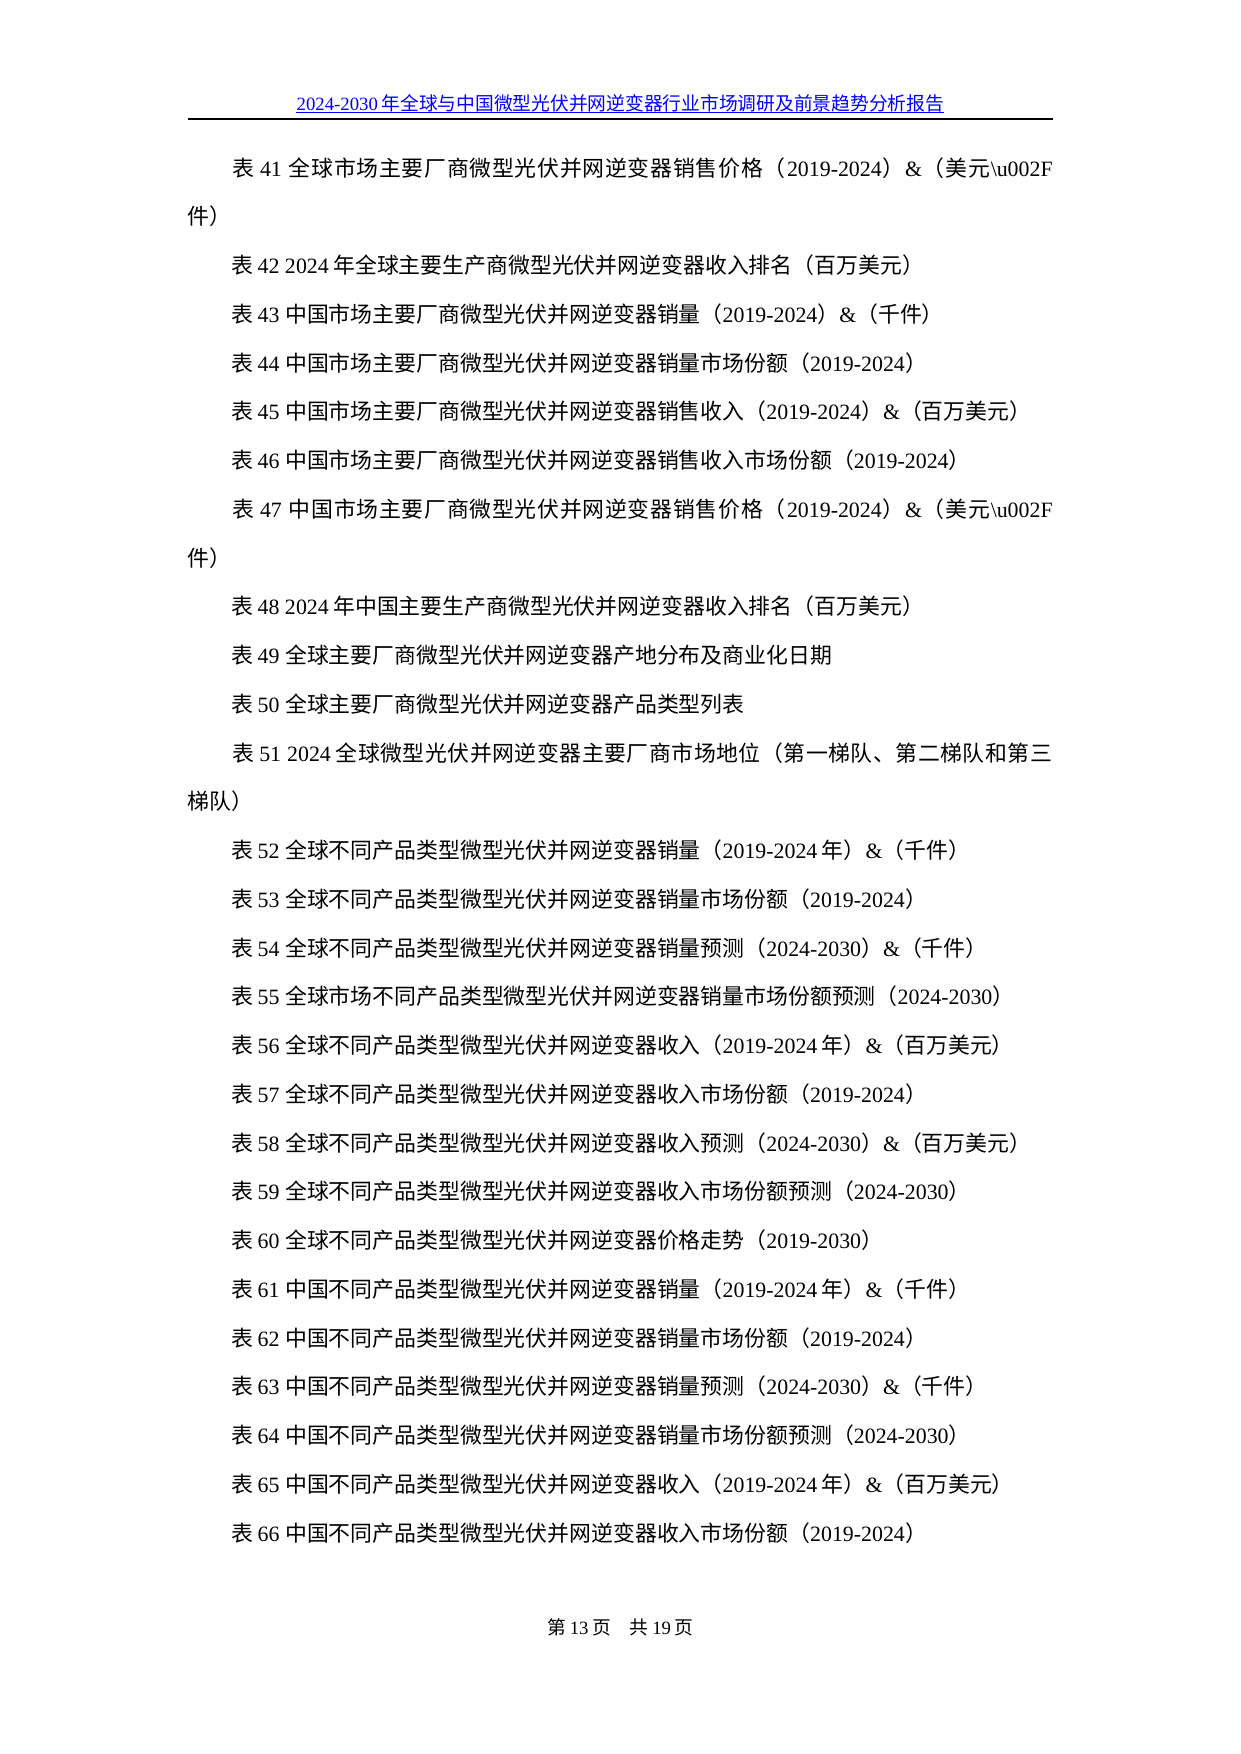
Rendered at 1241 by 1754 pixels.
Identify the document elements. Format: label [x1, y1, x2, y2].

text [187, 150, 1053, 1548]
